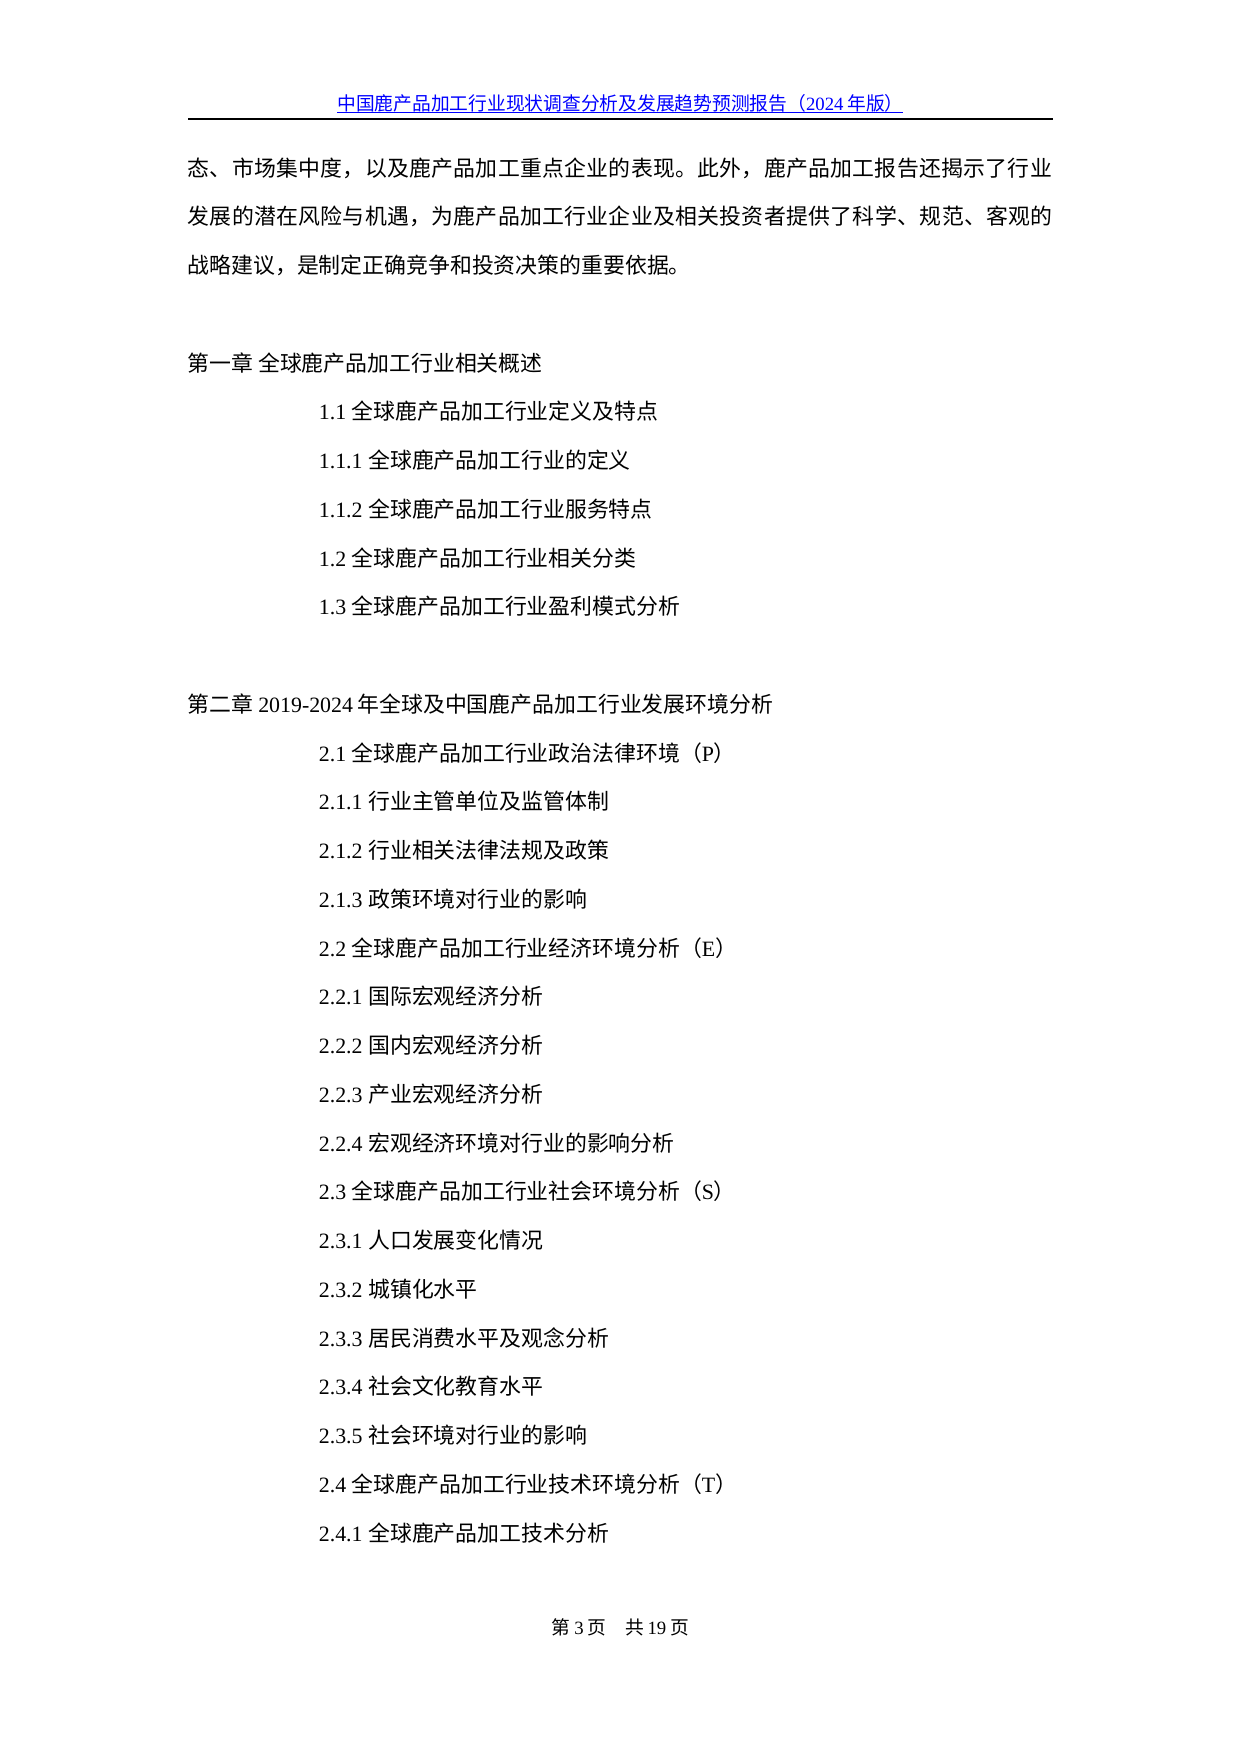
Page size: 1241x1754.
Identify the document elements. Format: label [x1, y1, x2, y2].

text [187, 150, 1053, 1548]
